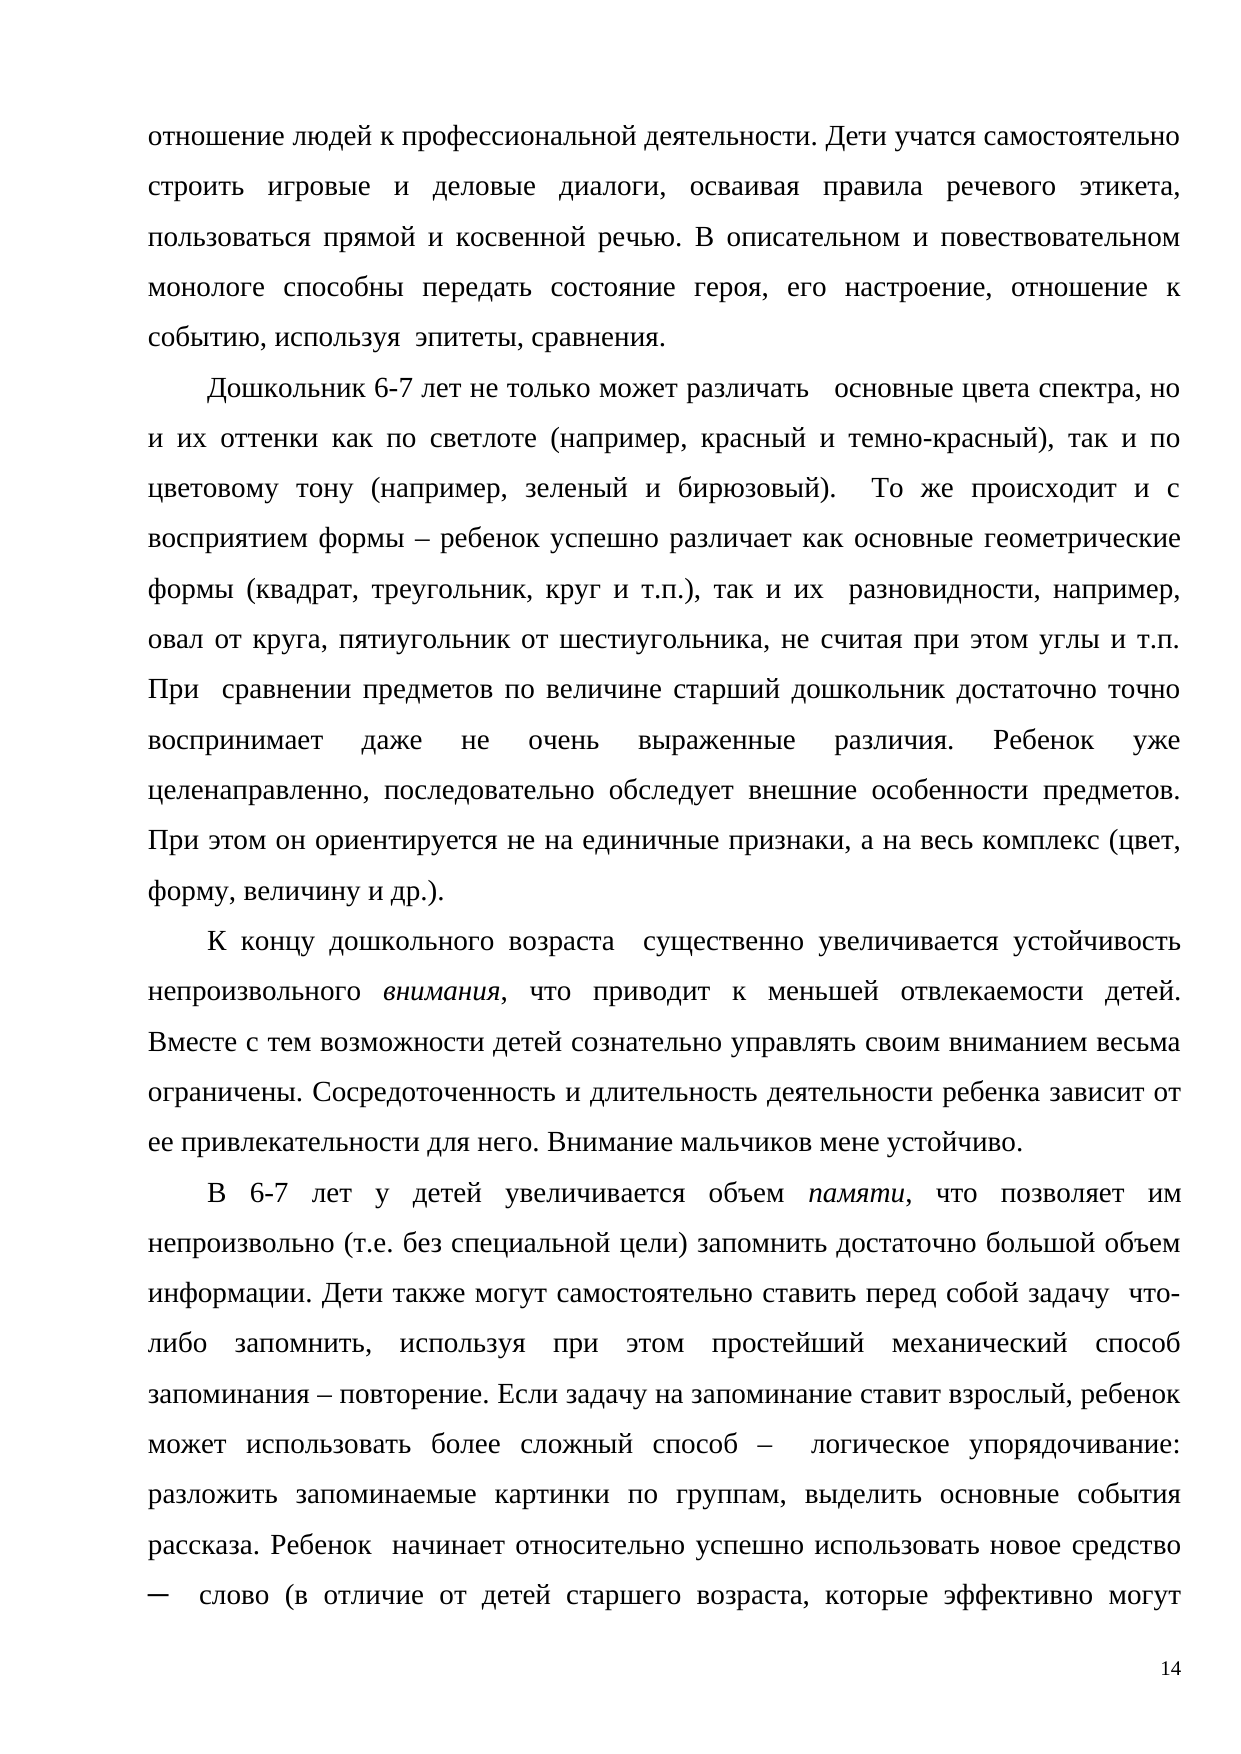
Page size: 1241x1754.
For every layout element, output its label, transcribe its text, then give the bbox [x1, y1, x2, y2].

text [148, 1175, 1182, 1611]
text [148, 118, 1181, 353]
text Дошкольник 6-7 лет не только может различать основные цвета спектра, но и их оттенки как по светлоте (например, красный и темно-красный), так и по цветовому тону (например, зеленый и бирюзовый). То же происходит и с восприятием формы – ребенок успешно различает как основные геометрические формы (квадрат, треугольник, круг и т.п.), так и их разновидности, например, овал от круга, пятиугольник от шестиугольника, не считая при этом углы и т.п. При сравнении предметов по величине старший дошкольник достаточно точно воспринимает даже не очень выраженные различия. Ребенок уже целенаправленно, последовательно обследует внешние особенности предметов. При этом он ориентируется не на единичные признаки, а на весь комплекс (цвет, форму, величину и др.). [148, 370, 1182, 906]
text К концу дошкольного возраста существенно увеличивается устойчивость непроизвольного внимания, что приводит к меньшей отвлекаемости детей. Вместе с тем возможности детей сознательно управлять своим вниманием весьма ограничены. Сосредоточенность и длительность деятельности ребенка зависит от ее привлекательности для него. Внимание мальчиков мене устойчиво. [148, 923, 1182, 1158]
